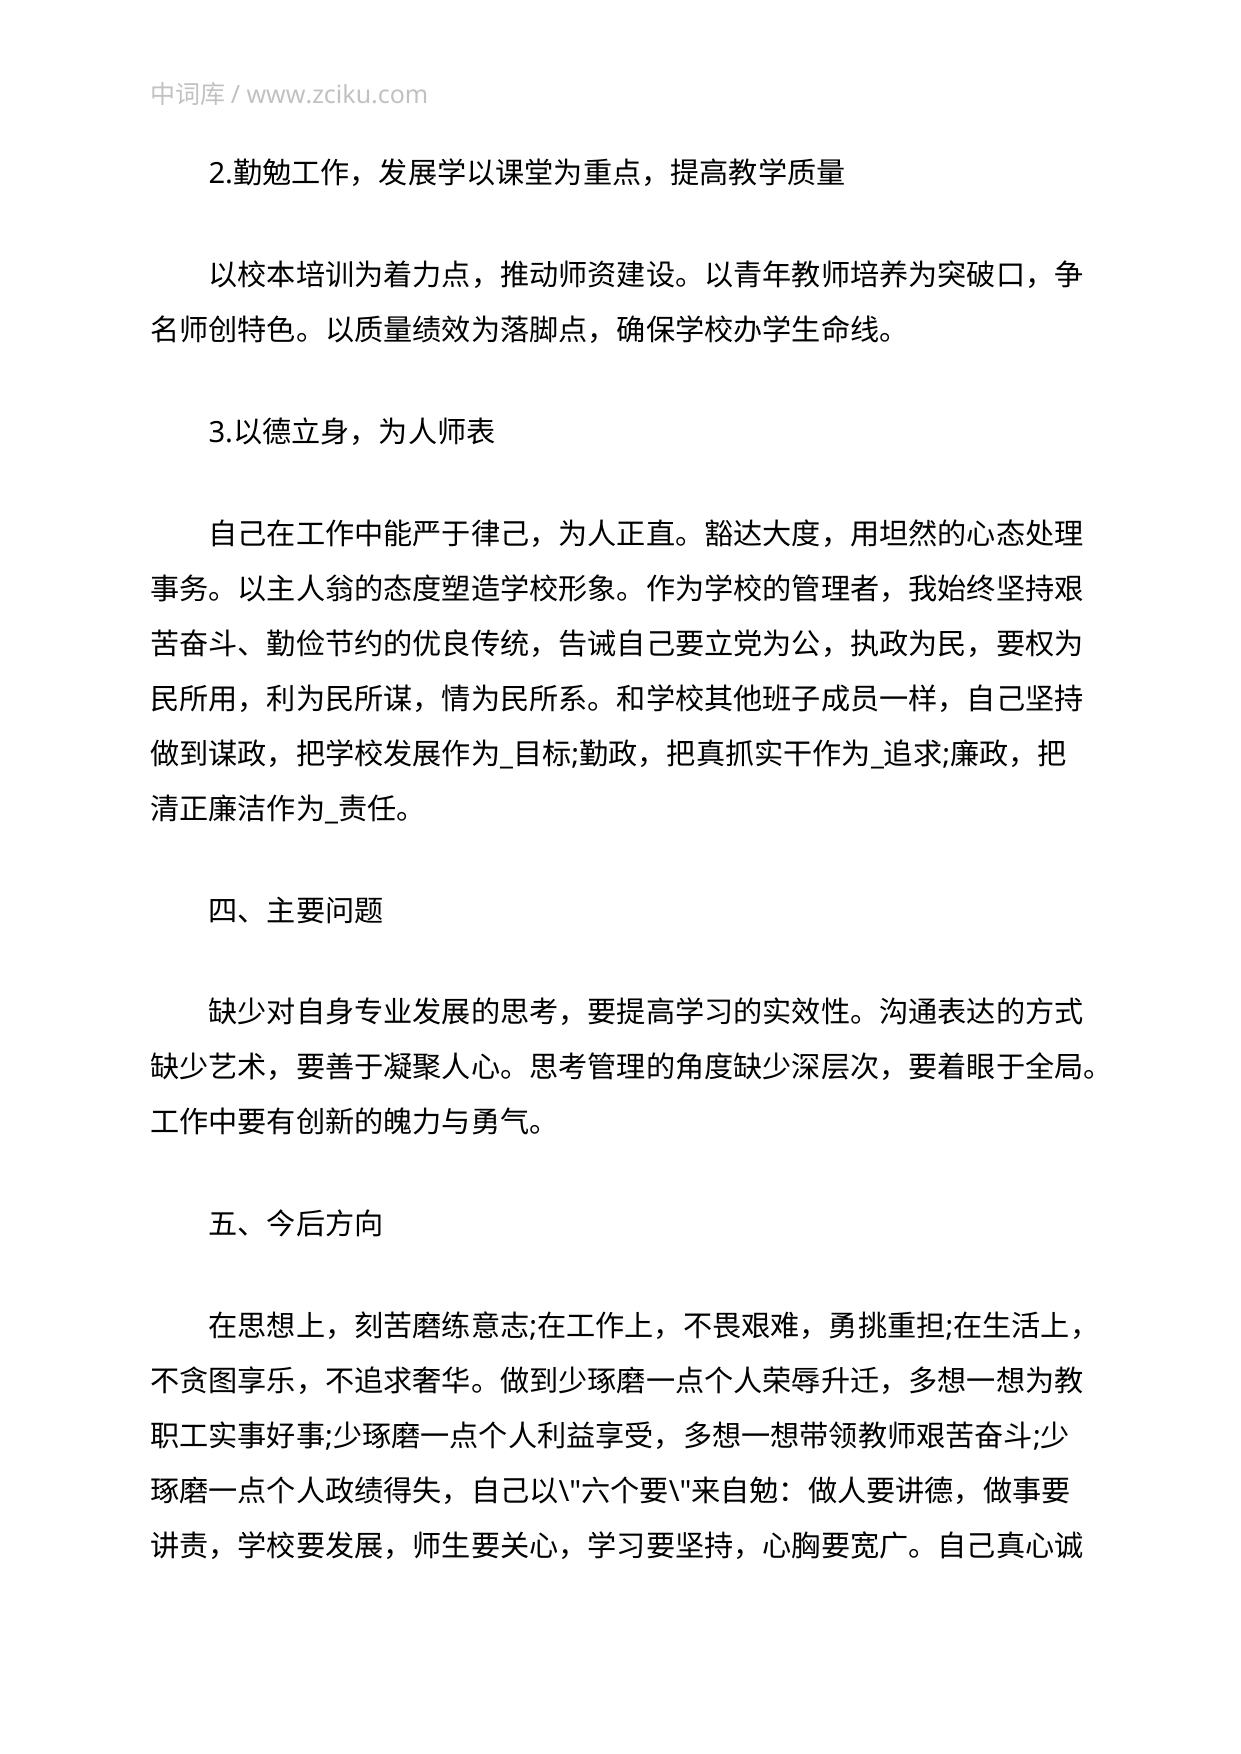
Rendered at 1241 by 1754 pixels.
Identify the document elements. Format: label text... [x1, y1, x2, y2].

text 五、今后方向 [150, 1201, 1090, 1243]
text 自己在工作中能严于律己，为人正直。豁达大度，用坦然的心态处理事务。以主人翁的态度塑造学校形象。作为学校的管理者，我始终坚持艰苦奋斗、勤俭节约的优良传统，告诫自己要立党为公，执政为民，要权为民所用，利为民所谋，情为民所系。和学校其他班子成员一样，自己坚持做到谋政，把学校发展作为_目标;勤政，把真抓实干作为_追求;廉政，把清正廉洁作为_责任。 [150, 511, 1090, 828]
text 2.勤勉工作，发展学以课堂为重点，提高教学质量 [150, 150, 1090, 192]
text 3.以德立身，为人师表 [150, 409, 1090, 451]
text 以校本培训为着力点，推动师资建设。以青年教师培养为突破口，争名师创特色。以质量绩效为落脚点，确保学校办学生命线。 [150, 252, 1090, 349]
text 四、主要问题 [150, 887, 1090, 929]
text 缺少对自身专业发展的思考，要提高学习的实效性。沟通表达的方式缺少艺术，要善于凝聚人心。思考管理的角度缺少深层次，要着眼于全局。工作中要有创新的魄力与勇气。 [150, 989, 1090, 1141]
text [150, 1302, 1090, 1564]
